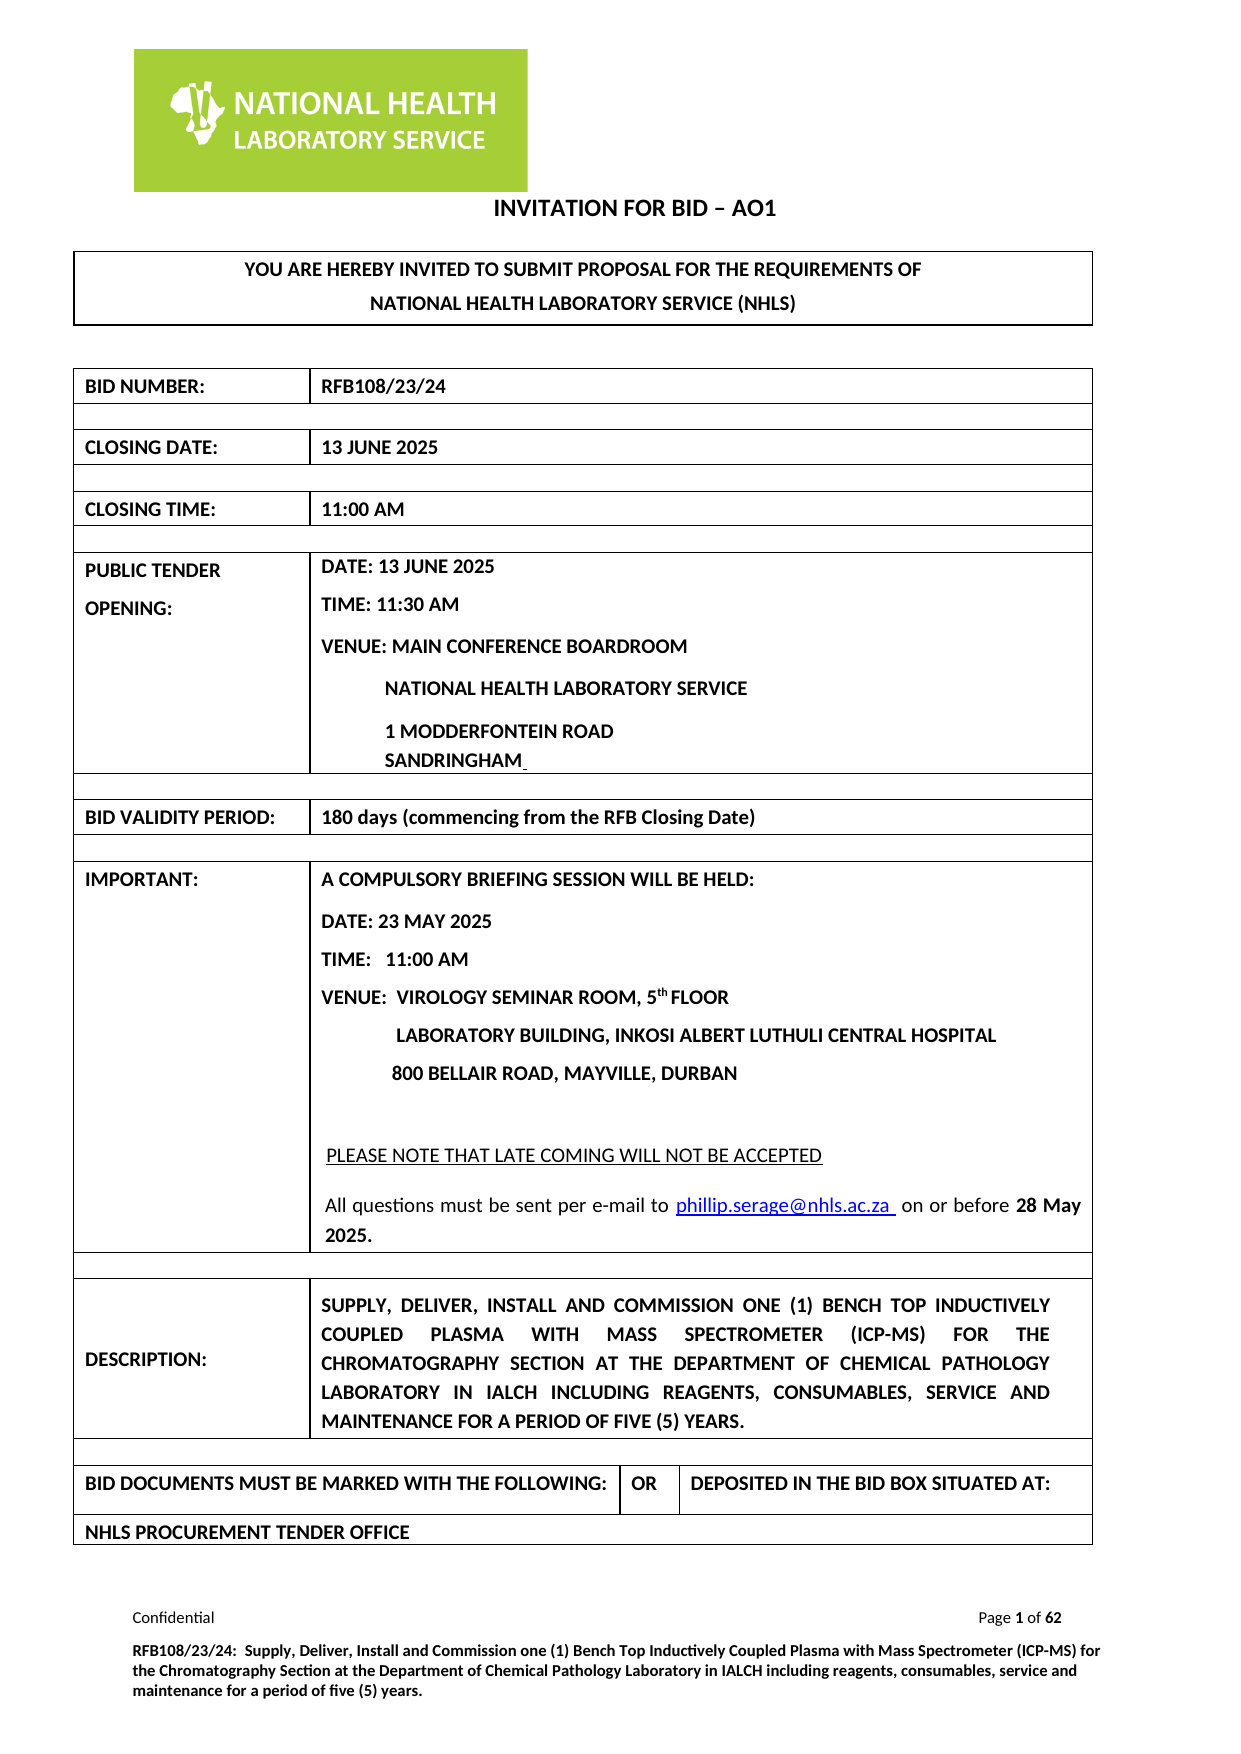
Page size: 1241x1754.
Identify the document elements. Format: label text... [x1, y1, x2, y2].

table_cell [74, 465, 1092, 491]
table_cell [74, 774, 1092, 799]
table_cell PUBLIC TENDER OPENING: [74, 553, 309, 773]
table_cell 180 days (commencing from the RFB Closing Date) [311, 800, 1092, 834]
table_cell IMPORTANT: [74, 862, 309, 1252]
table_cell DEPOSITED IN THE BID BOX SITUATED AT: [680, 1466, 1092, 1514]
table_cell BID DOCUMENTS MUST BE MARKED WITH THE FOLLOWING: [74, 1466, 619, 1514]
table_cell NHLS PROCUREMENT TENDER OFFICE [74, 1515, 1092, 1544]
table_cell SUPPLY, DELIVER, INSTALL AND COMMISSION ONE (1) BENCH TOP INDUCTIVELY COUPLED PLASMA WITH MASS SPECTROMETER (ICP-MS) FOR THE CHROMATOGRAPHY SECTION AT THE DEPARTMENT OF CHEMICAL PATHOLOGY LABORATORY IN IALCH INCLUDING REAGENTS, CONSUMABLES, SERVICE AND MAINTENANCE FOR A PERIOD OF FIVE (5) YEARS. [311, 1279, 1092, 1438]
text INVITATION FOR BID – AO1 [74, 192, 1196, 222]
table_cell CLOSING TIME: [74, 492, 309, 525]
table_cell [74, 835, 1092, 861]
table_cell CLOSING DATE: [74, 430, 309, 464]
table_cell [74, 404, 1092, 429]
table_cell OR [621, 1466, 679, 1514]
table_cell 13 JUNE 2025 [311, 430, 1092, 464]
table_header BID NUMBER: [74, 369, 309, 403]
table_cell [74, 526, 1092, 552]
table_cell A COMPULSORY BRIEFING SESSION WILL BE HELD: DATE: 23 MAY 2025 TIME: 11:00 AM VENUE: VIROLOGY SEMINAR ROOM, 5th FLOOR LABORATORY BUILDING, INKOSI ALBERT LUTHULI CENTRAL HOSPITAL 800 BELLAIR ROAD, MAYVILLE, DURBAN PLEASE NOTE THAT LATE COMING WILL NOT BE ACCEPTED All questions must be sent per e-mail to phillip.serage@nhls.ac.za on or before 28 May 2025. [311, 862, 1092, 1252]
table_header YOU ARE HEREBY INVITED TO SUBMIT PROPOSAL FOR THE REQUIREMENTS OF NATIONAL HEALTH LABORATORY SERVICE (NHLS) [75, 252, 1092, 324]
table_cell BID VALIDITY PERIOD: [74, 800, 309, 834]
table_cell [74, 1439, 1092, 1464]
table_cell 11:00 AM [311, 492, 1092, 525]
picture [134, 49, 528, 192]
table_cell DATE: 13 JUNE 2025 TIME: 11:30 AM VENUE: MAIN CONFERENCE BOARDROOM NATIONAL HEALTH LABORATORY SERVICE 1 MODDERFONTEIN ROAD SANDRINGHAM [311, 553, 1092, 773]
table_cell [74, 1253, 1092, 1278]
table_cell DESCRIPTION: [74, 1279, 309, 1438]
table_header RFB108/23/24 [311, 369, 1092, 403]
